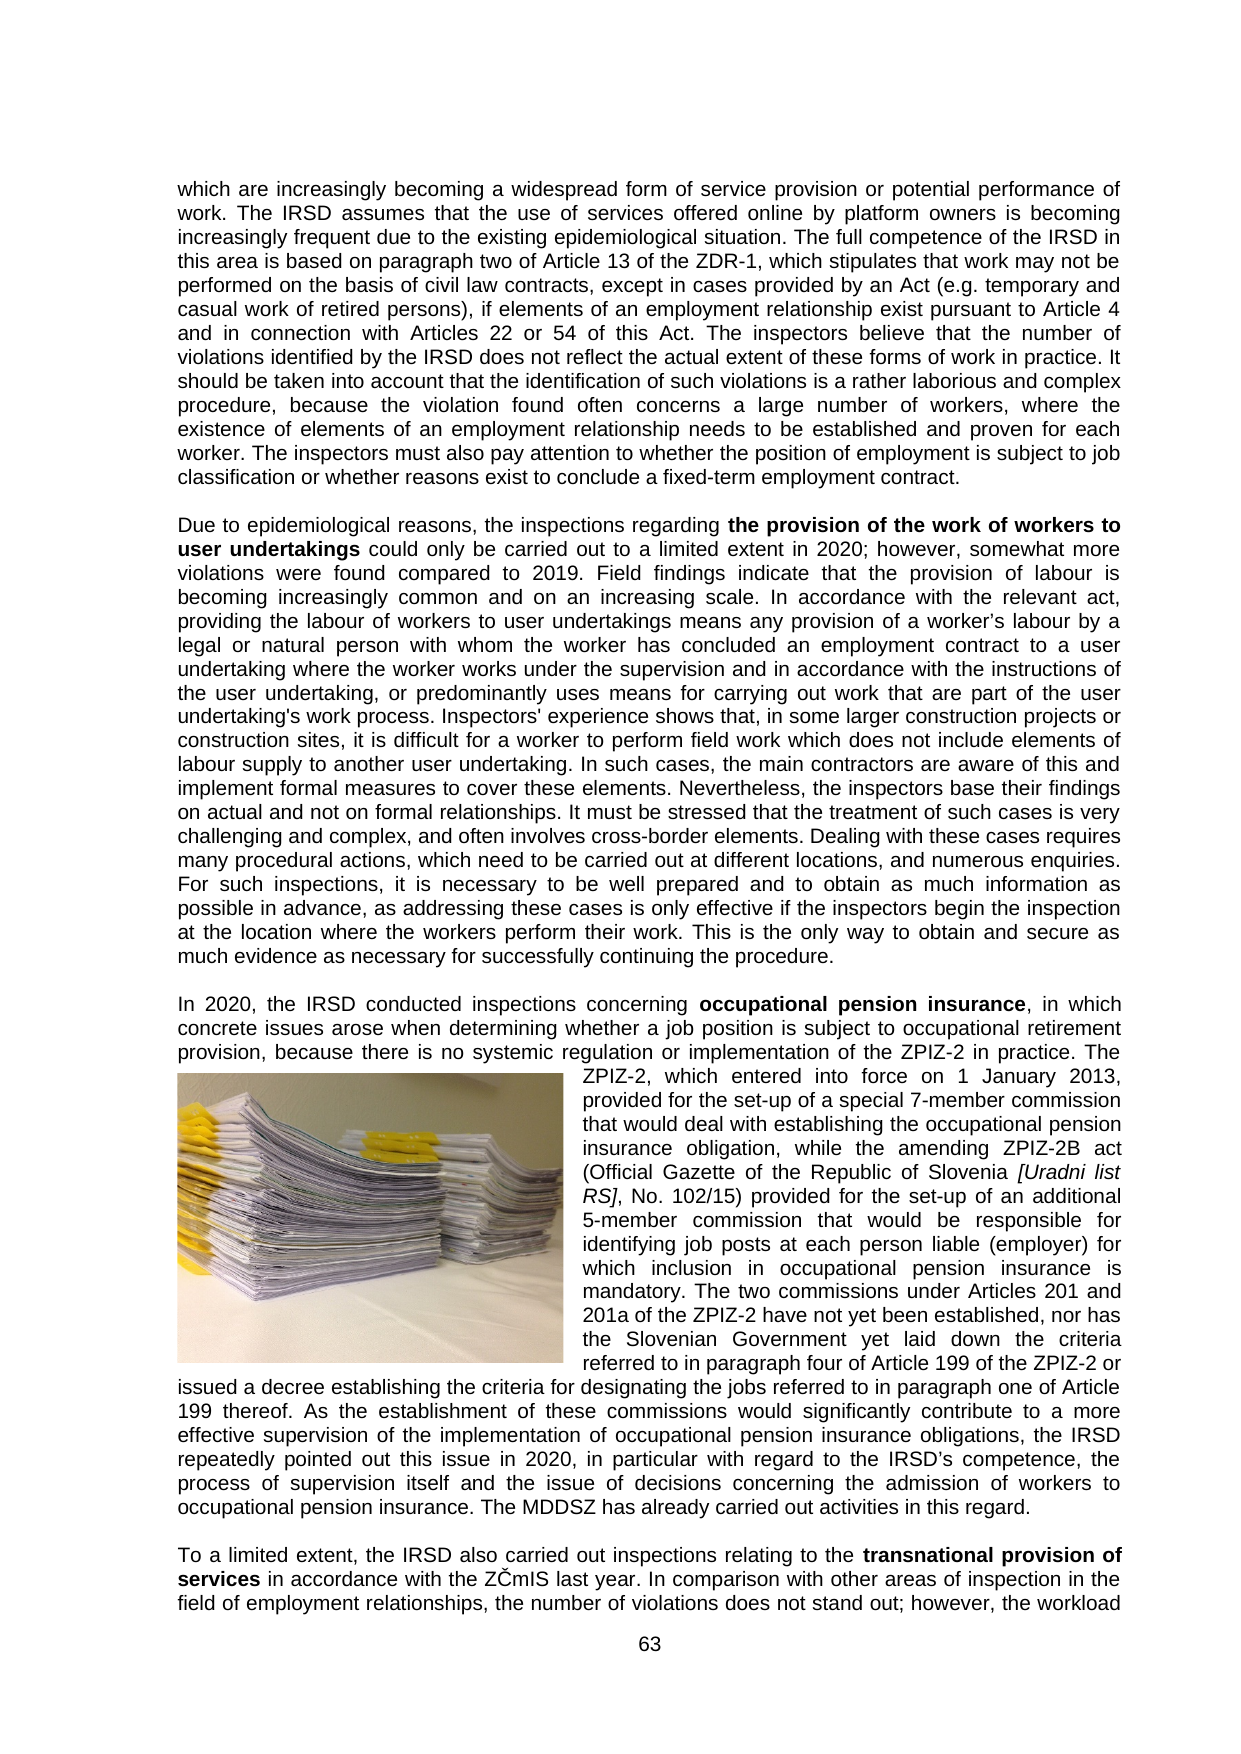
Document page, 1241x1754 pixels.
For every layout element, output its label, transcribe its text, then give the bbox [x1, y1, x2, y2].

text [177, 177, 1122, 489]
text In 2020, the IRSD conducted inspections concerning occupational pension insurance, in which concrete issues arose when determining whether a job position is subject to occupational retirement provision, because there is no systemic regulation or implementation of the ZPIZ-2 in practice. The ZPIZ-2, which entered into force on 1 January 2013, provided for the set-up of a special 7-member commission that would deal with establishing the occupational pension insurance obligation, while the amending ZPIZ-2B act (Official Gazette of the Republic of Slovenia [Uradni list RS], No. 102/15) provided for the set-up of an additional 5-member commission that would be responsible for identifying job posts at each person liable (employer) for which inclusion in occupational pension insurance is mandatory. The two commissions under Articles 201 and 201a of the ZPIZ-2 have not yet been established, nor has the Slovenian Government yet laid down the criteria referred to in paragraph four of Article 199 of the ZPIZ-2 or issued a decree establishing the criteria for designating the jobs referred to in paragraph one of Article 199 thereof. As the establishment of these commissions would significantly contribute to a more effective supervision of the implementation of occupational pension insurance obligations, the IRSD repeatedly pointed out this issue in 2020, in particular with regard to the IRSD’s competence, the process of supervision itself and the issue of decisions concerning the admission of workers to occupational pension insurance. The MDDSZ has already carried out activities in this regard. [177, 992, 1122, 1519]
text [177, 1543, 1122, 1615]
picture [177, 1073, 564, 1363]
text Due to epidemiological reasons, the inspections regarding the provision of the work of workers to user undertakings could only be carried out to a limited extent in 2020; however, somewhat more violations were found compared to 2019. Field findings indicate that the provision of labour is becoming increasingly common and on an increasing scale. In accordance with the relevant act, providing the labour of workers to user undertakings means any provision of a worker’s labour by a legal or natural person with whom the worker has concluded an employment contract to a user undertaking where the worker works under the supervision and in accordance with the instructions of the user undertaking, or predominantly uses means for carrying out work that are part of the user undertaking's work process. Inspectors' experience shows that, in some larger construction projects or construction sites, it is difficult for a worker to perform field work which does not include elements of labour supply to another user undertaking. In such cases, the main contractors are aware of this and implement formal measures to cover these elements. Nevertheless, the inspectors base their findings on actual and not on formal relationships. It must be stressed that the treatment of such cases is very challenging and complex, and often involves cross-border elements. Dealing with these cases requires many procedural actions, which need to be carried out at different locations, and numerous enquiries. For such inspections, it is necessary to be well prepared and to obtain as much information as possible in advance, as addressing these cases is only effective if the inspectors begin the inspection at the location where the workers perform their work. This is the only way to obtain and secure as much evidence as necessary for successfully continuing the procedure. [177, 513, 1122, 968]
